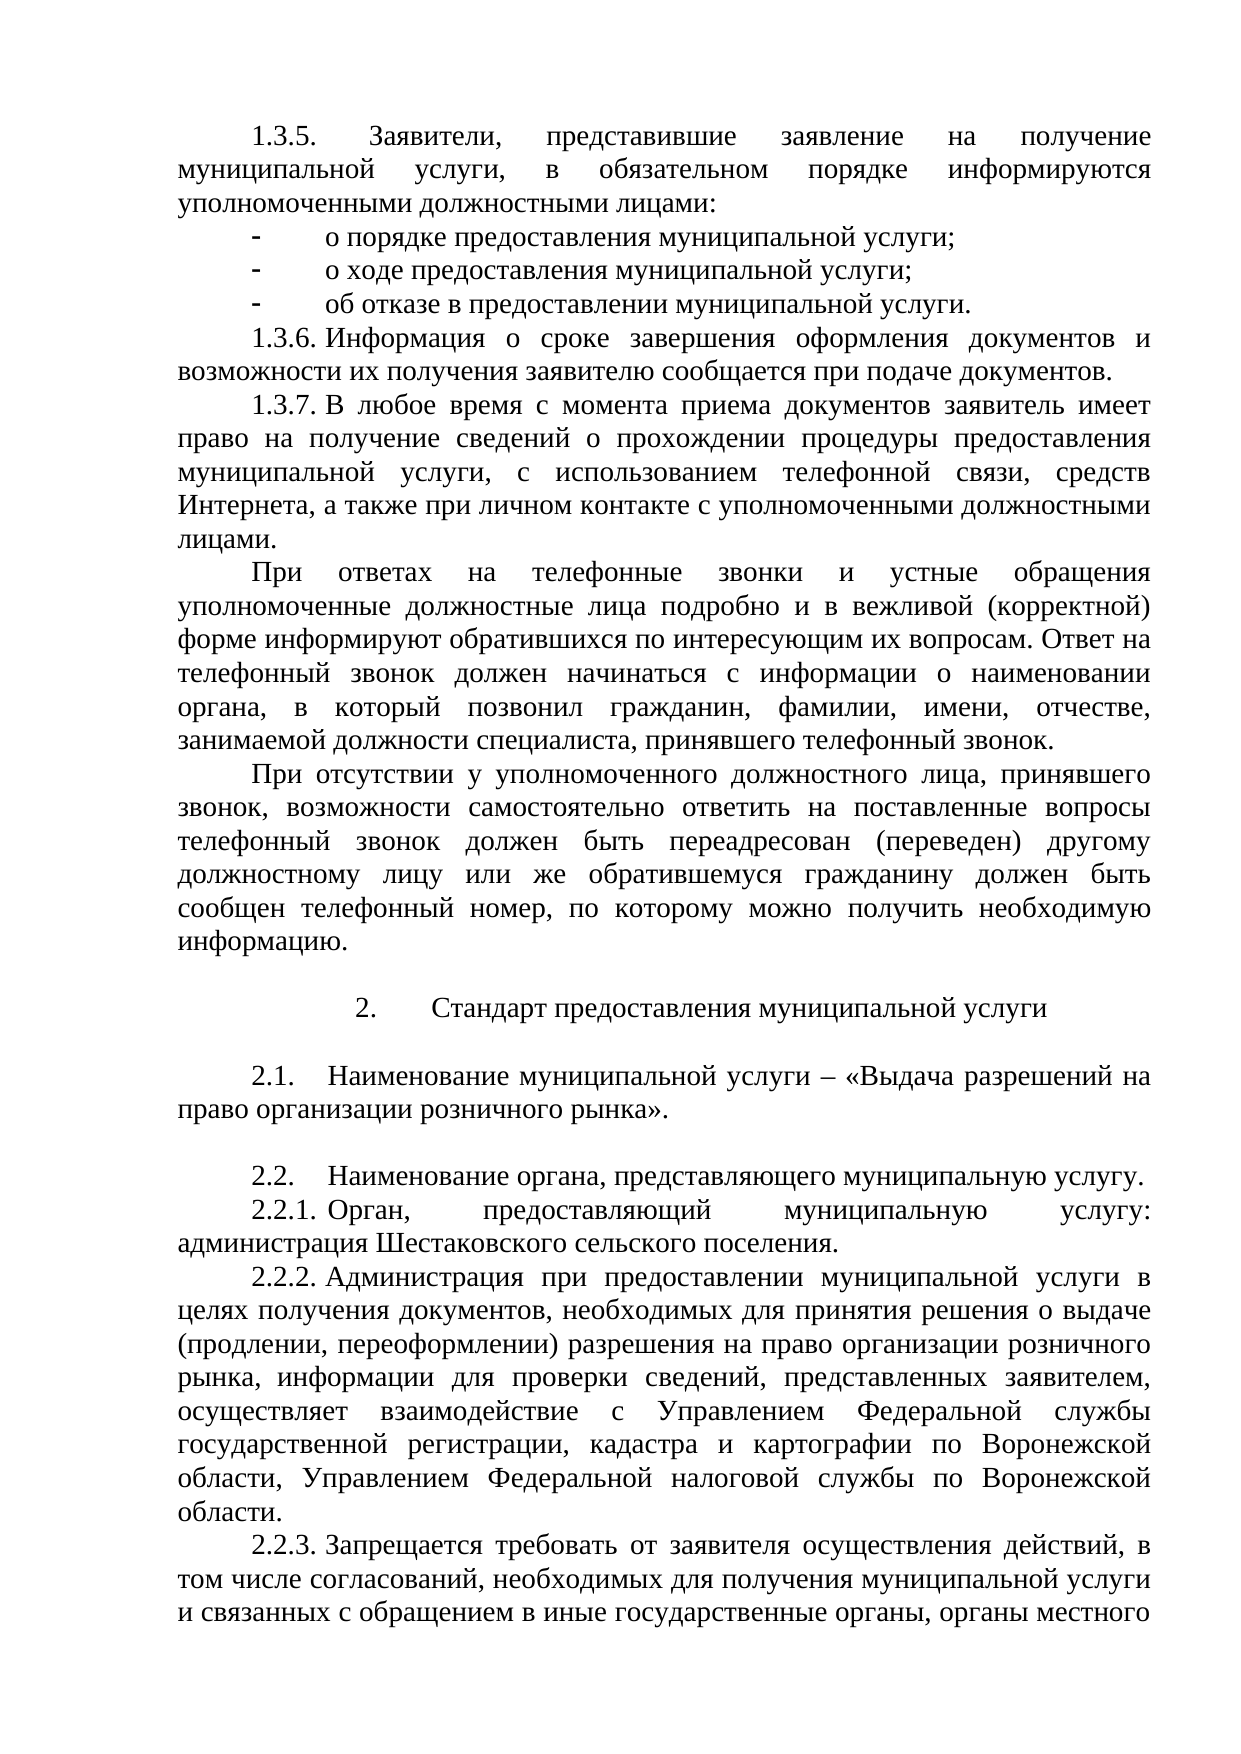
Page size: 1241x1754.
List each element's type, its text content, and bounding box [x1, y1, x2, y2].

list Наименование муниципальной услуги – «Выдача разрешений на право организации розничного рынка». [177, 1058, 1152, 1125]
list Информация о сроке завершения оформления документов и возможности их получения заявителю сообщается при подаче документов. [177, 320, 1152, 387]
text При ответах на телефонные звонки и устные обращения уполномоченные должностные лица подробно и в вежливой (корректной) форме информируют обратившихся по интересующим их вопросам. Ответ на телефонный звонок должен начинаться с информации о наименовании органа, в который позвонил гражданин, фамилии, имени, отчестве, занимаемой должности специалиста, принявшего телефонный звонок. [177, 554, 1152, 756]
list Наименование органа, представляющего муниципальную услугу. [177, 1158, 1152, 1192]
list о порядке предоставления муниципальной услуги; [177, 219, 1152, 252]
list В любое время с момента приема документов заявитель имеет право на получение сведений о прохождении процедуры предоставления муниципальной услуги, с использованием телефонной связи, средств Интернета, а также при личном контакте с уполномоченными должностными лицами. [177, 387, 1152, 554]
list Заявители, представившие заявление на получение муниципальной услуги, в обязательном порядке информируются уполномоченными должностными лицами: [177, 118, 1152, 219]
list об отказе в предоставлении муниципальной услуги. [177, 286, 1152, 320]
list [177, 1527, 1152, 1628]
text При отсутствии у уполномоченного должностного лица, принявшего звонок, возможности самостоятельно ответить на поставленные вопросы телефонный звонок должен быть переадресован (переведен) другому должностному лицу или же обратившемуся гражданину должен быть сообщен телефонный номер, по которому можно получить необходимую информацию. [177, 756, 1152, 957]
list Администрация при предоставлении муниципальной услуги в целях получения документов, необходимых для принятия решения о выдаче (продлении, переоформлении) разрешения на право организации розничного рынка, информации для проверки сведений, представленных заявителем, осуществляет взаимодействие с Управлением Федеральной службы государственной регистрации, кадастра и картографии по Воронежской области, Управлением Федеральной налоговой службы по Воронежской области. [177, 1259, 1152, 1527]
list о ходе предоставления муниципальной услуги; [177, 252, 1152, 286]
list Стандарт предоставления муниципальной услуги [177, 991, 1152, 1024]
list Орган, предоставляющий муниципальную услугу: администрация Шестаковского сельского поселения. [177, 1192, 1152, 1259]
